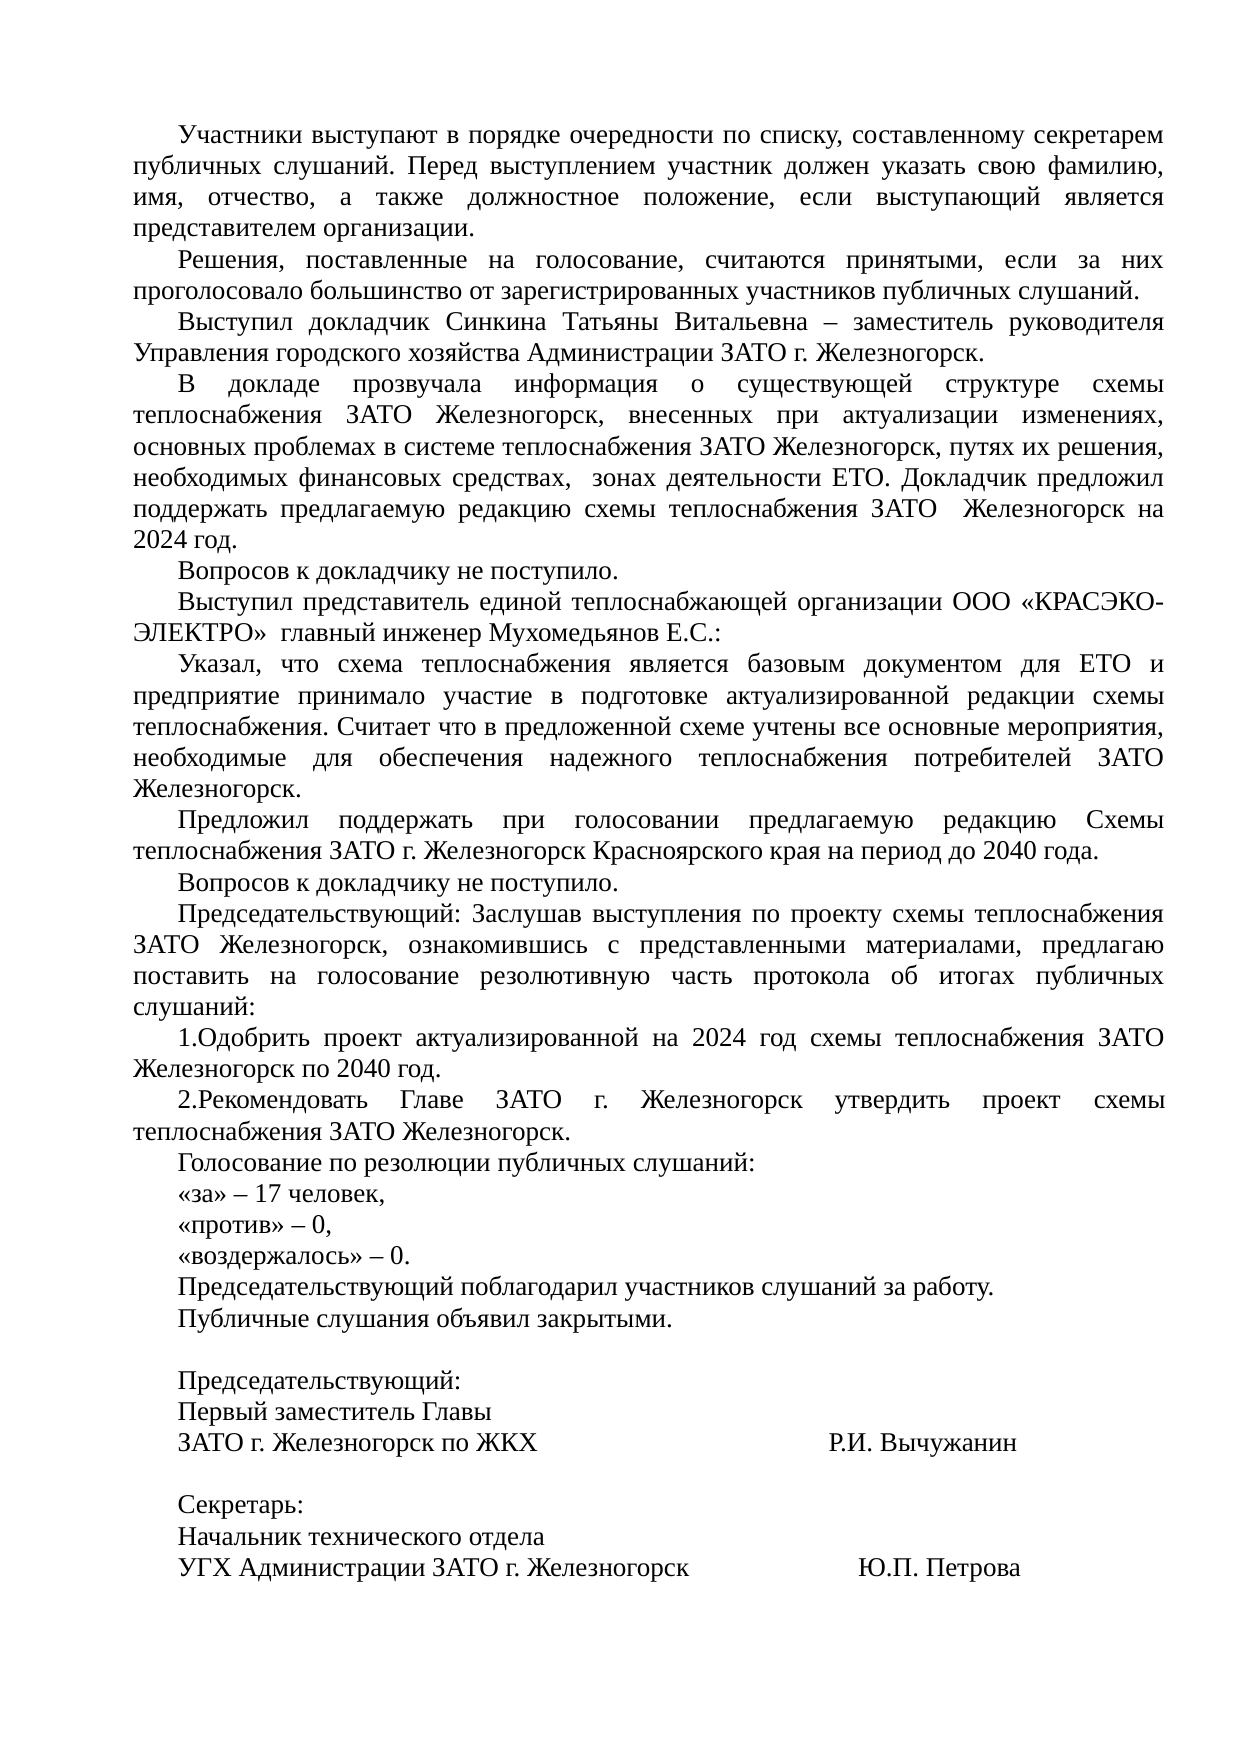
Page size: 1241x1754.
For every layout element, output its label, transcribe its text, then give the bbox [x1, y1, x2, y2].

text Начальник технического отдела [133, 1520, 1165, 1551]
text Первый заместитель Главы [133, 1395, 1165, 1426]
text Выступил представитель единой теплоснабжающей организации ООО «КРАСЭКО-ЭЛЕКТРО» главный инженер Мухомедьянов Е.С.: [133, 585, 1165, 648]
text Выступил докладчик Синкина Татьяны Витальевна – заместитель руководителя Управления городского хозяйства Администрации ЗАТО г. Железногорск. [133, 305, 1165, 367]
text Участники выступают в порядке очередности по списку, составленному секретарем публичных слушаний. Перед выступлением участник должен указать свою фамилию, имя, отчество, а также должностное положение, если выступающий является представителем организации. [133, 118, 1165, 243]
text Указал, что схема теплоснабжения является базовым документом для ЕТО и предприятие принимало участие в подготовке актуализированной редакции схемы теплоснабжения. Считает что в предложенной схеме учтены все основные мероприятия, необходимые для обеспечения надежного теплоснабжения потребителей ЗАТО Железногорск. [133, 648, 1165, 803]
text «против» – 0, [133, 1208, 1165, 1239]
text Председательствующий: Заслушав выступления по проекту схемы теплоснабжения ЗАТО Железногорск, ознакомившись с представленными материалами, предлагаю поставить на голосование резолютивную часть протокола об итогах публичных слушаний: [133, 897, 1165, 1021]
text УГХ Администрации ЗАТО г. Железногорск Ю.П. Петрова [133, 1551, 1165, 1582]
text 2.Рекомендовать Главе ЗАТО г. Железногорск утвердить проект схемы теплоснабжения ЗАТО Железногорск. [133, 1084, 1165, 1146]
text Публичные слушания объявил закрытыми. [133, 1302, 1165, 1333]
text Председательствующий поблагодарил участников слушаний за работу. [133, 1271, 1165, 1302]
text Вопросов к докладчику не поступило. [133, 866, 1165, 897]
text «за» – 17 человек, [133, 1177, 1165, 1208]
text ЗАТО г. Железногорск по ЖКХ Р.И. Вычужанин [133, 1426, 1165, 1457]
text Секретарь: [133, 1488, 1165, 1520]
text Решения, поставленные на голосование, считаются принятыми, если за них проголосовало большинство от зарегистрированных участников публичных слушаний. [133, 243, 1165, 305]
text Предложил поддержать при голосовании предлагаемую редакцию Схемы теплоснабжения ЗАТО г. Железногорск Красноярского края на период до 2040 года. [133, 803, 1165, 866]
text Вопросов к докладчику не поступило. [133, 554, 1165, 585]
text «воздержалось» – 0. [133, 1239, 1165, 1271]
text Председательствующий: [133, 1364, 1165, 1395]
text Голосование по резолюции публичных слушаний: [133, 1146, 1165, 1177]
text 1.Одобрить проект актуализированной на 2024 год схемы теплоснабжения ЗАТО Железногорск по 2040 год. [133, 1021, 1165, 1084]
text В докладе прозвучала информация о существующей структуре схемы теплоснабжения ЗАТО Железногорск, внесенных при актуализации изменениях, основных проблемах в системе теплоснабжения ЗАТО Железногорск, путях их решения, необходимых финансовых средствах, зонах деятельности ЕТО. Докладчик предложил поддержать предлагаемую редакцию схемы теплоснабжения ЗАТО Железногорск на 2024 год. [133, 367, 1165, 554]
